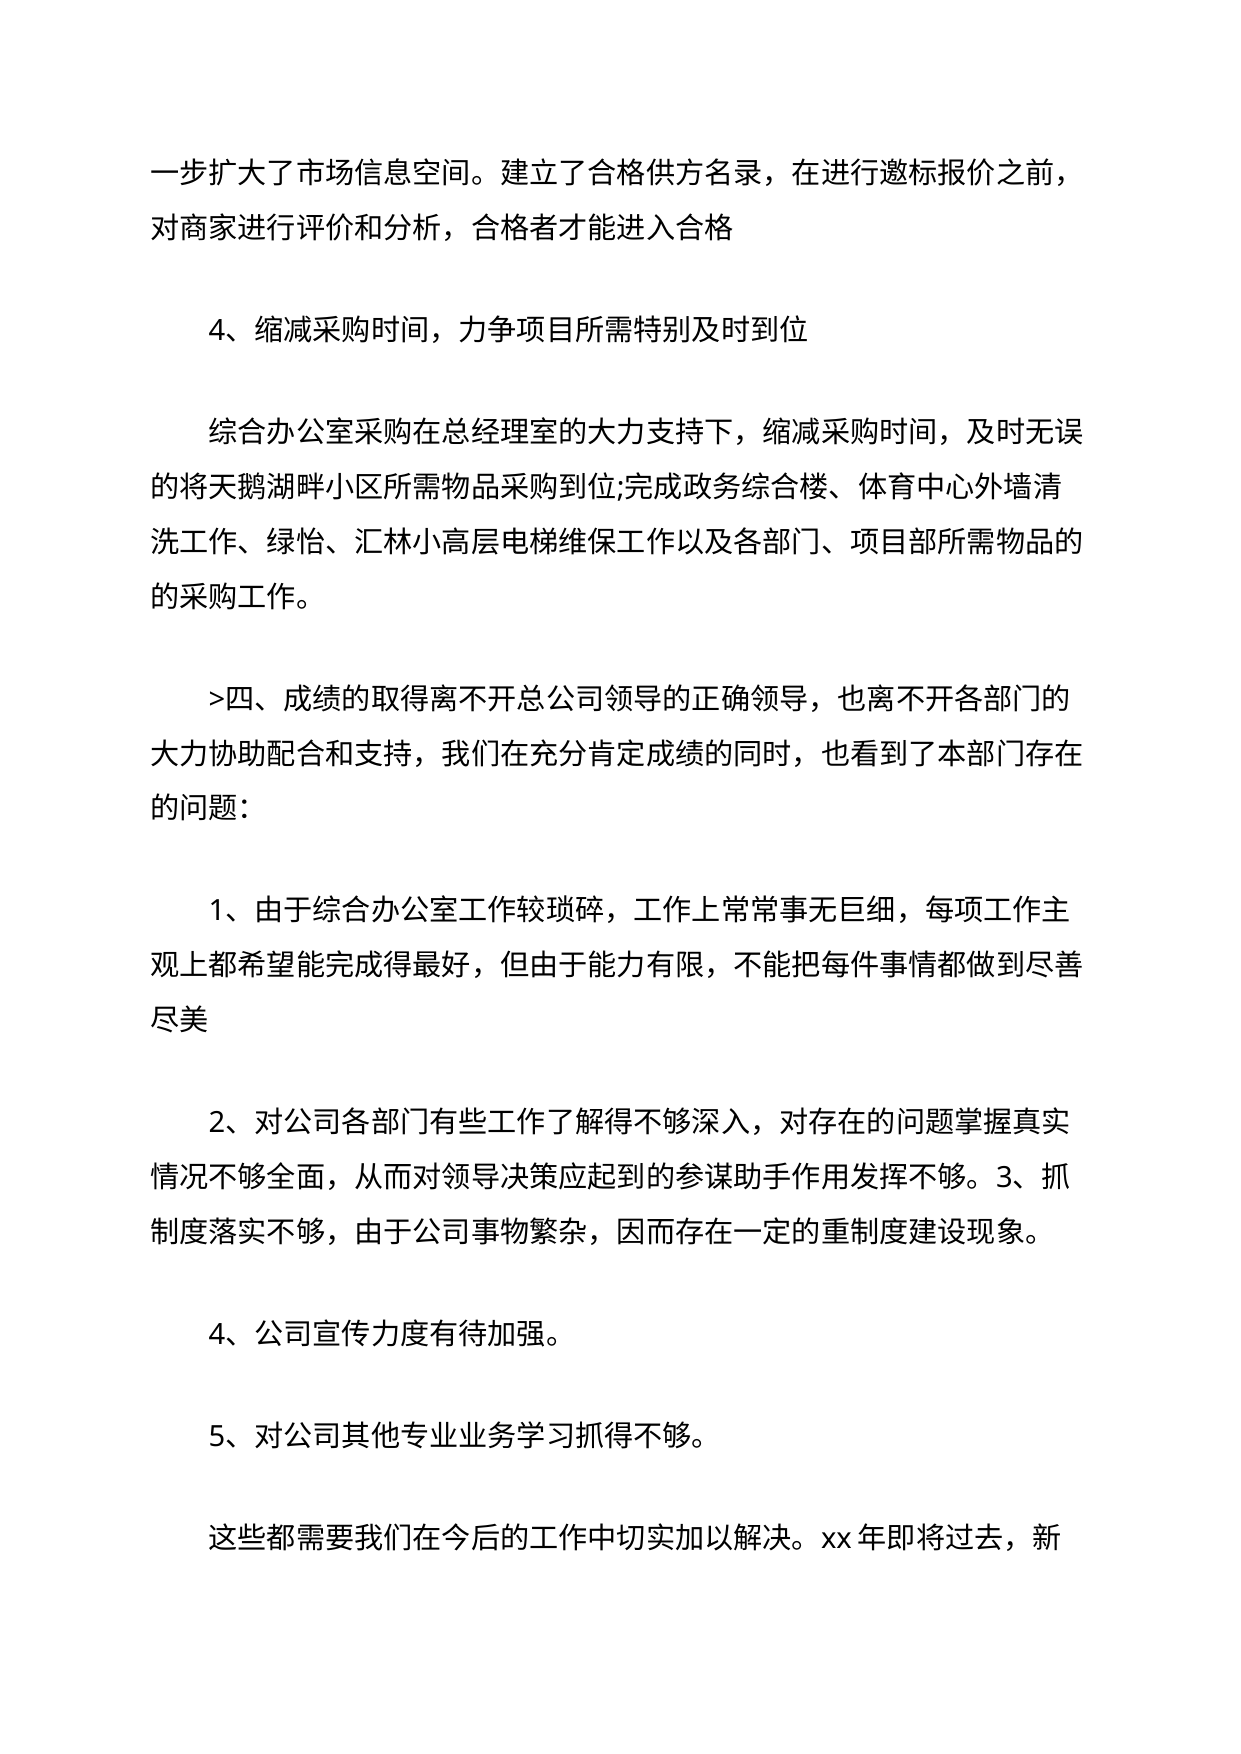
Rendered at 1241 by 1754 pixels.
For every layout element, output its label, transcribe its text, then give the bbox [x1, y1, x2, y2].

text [150, 150, 1090, 247]
text 5、对公司其他专业业务学习抓得不够。 [150, 1412, 1090, 1455]
text 4、缩减采购时间，力争项目所需特别及时到位 [150, 307, 1090, 349]
text >四、成绩的取得离不开总公司领导的正确领导，也离不开各部门的大力协助配合和支持，我们在充分肯定成绩的同时，也看到了本部门存在的问题： [150, 675, 1090, 827]
text 1、由于综合办公室工作较琐碎，工作上常常事无巨细，每项工作主观上都希望能完成得最好，但由于能力有限，不能把每件事情都做到尽善尽美 [150, 887, 1090, 1039]
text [150, 1514, 1090, 1557]
text 综合办公室采购在总经理室的大力支持下，缩减采购时间，及时无误的将天鹅湖畔小区所需物品采购到位;完成政务综合楼、体育中心外墙清洗工作、绿怡、汇林小高层电梯维保工作以及各部门、项目部所需物品的的采购工作。 [150, 409, 1090, 616]
text 4、公司宣传力度有待加强。 [150, 1310, 1090, 1353]
text 2、对公司各部门有些工作了解得不够深入，对存在的问题掌握真实情况不够全面，从而对领导决策应起到的参谋助手作用发挥不够。3、抓制度落实不够，由于公司事物繁杂，因而存在一定的重制度建设现象。 [150, 1098, 1090, 1251]
